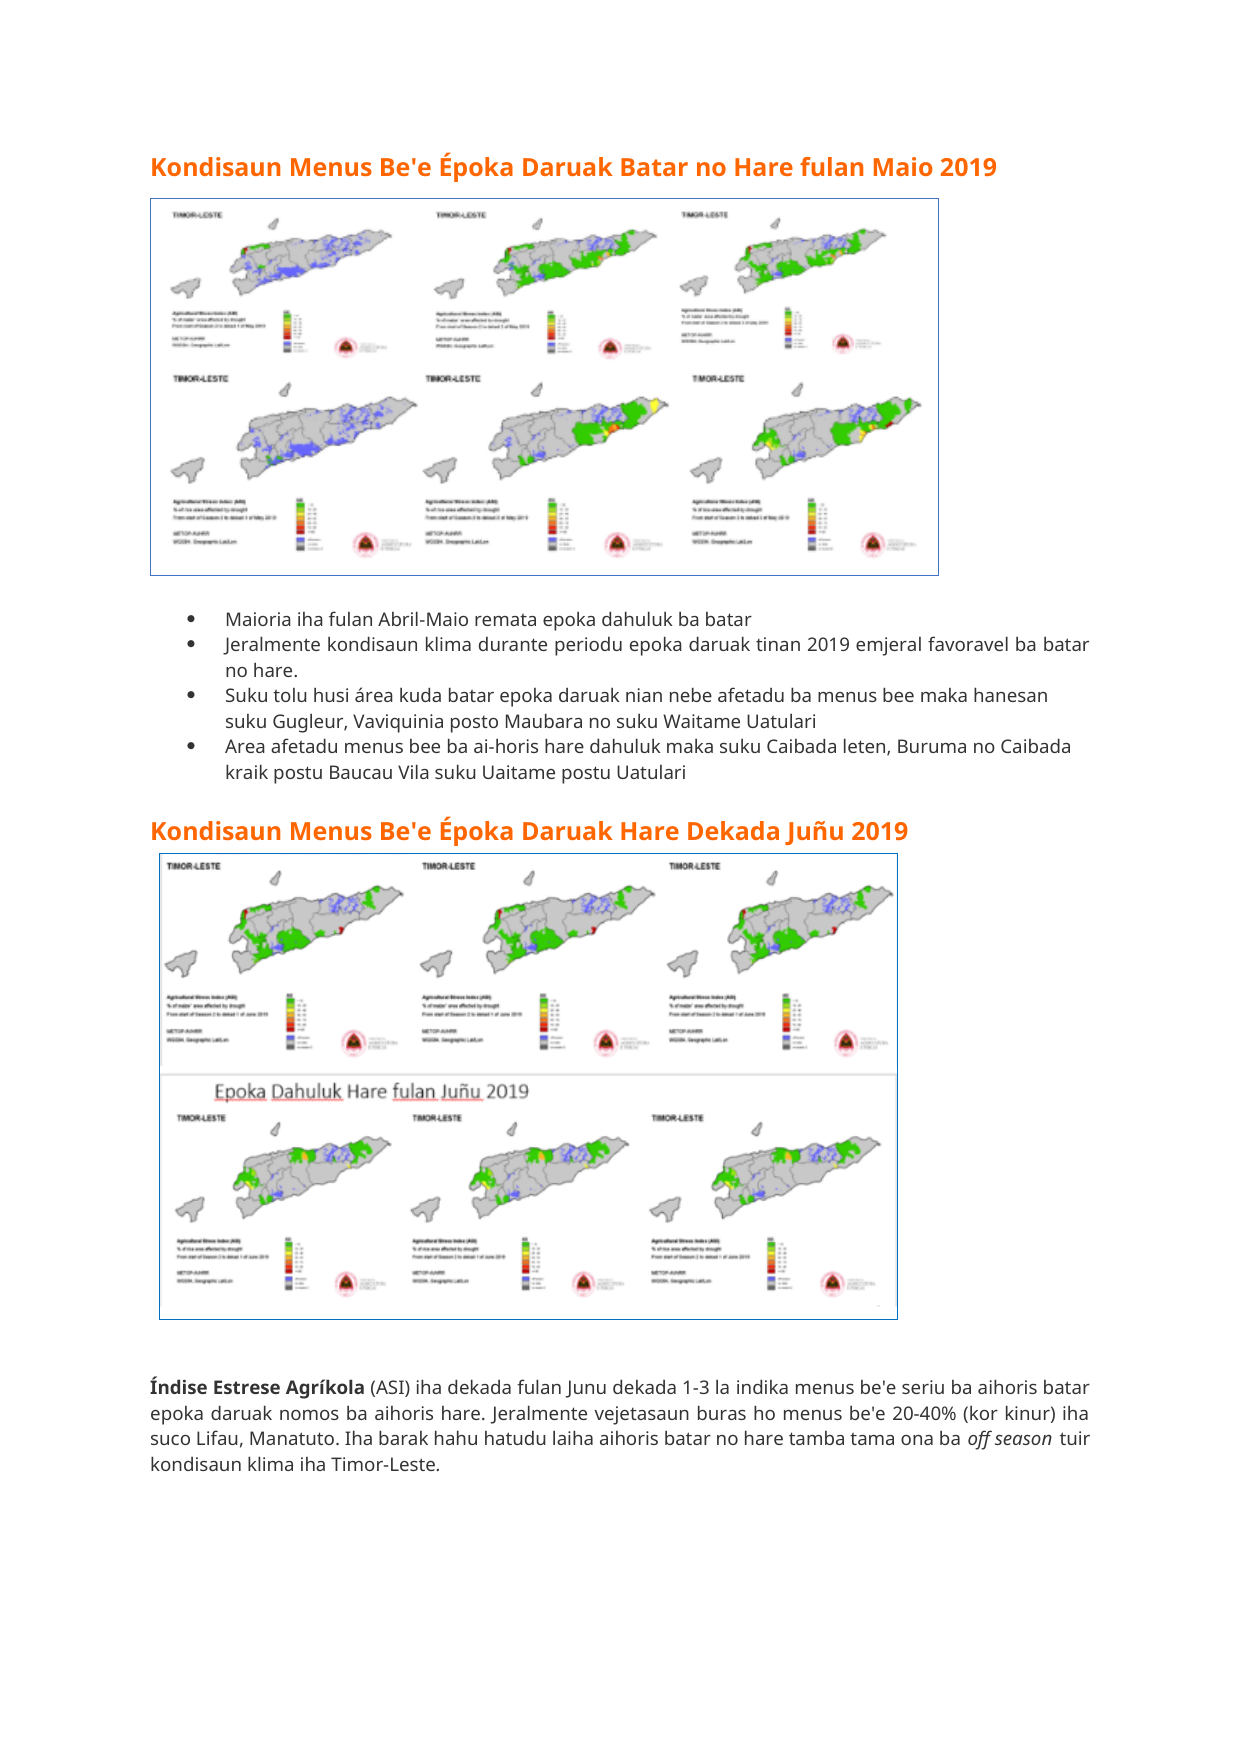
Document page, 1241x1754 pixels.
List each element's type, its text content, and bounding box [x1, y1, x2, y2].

picture [151, 199, 938, 575]
list Jeralmente kondisaun klima durante periodu epoka daruak tinan 2019 emjeral favoravel ba batar no hare. [187, 632, 1090, 683]
text Kondisaun Menus Be'e Époka Daruak Hare Dekada Juñu 2019 [150, 814, 1090, 848]
list Maioria iha fulan Abril-Maio remata epoka dahuluk ba batar [187, 606, 1090, 632]
list Suku tolu husi área kuda batar epoka daruak nian nebe afetadu ba menus bee maka hanesan suku Gugleur, Vaviquinia posto Maubara no suku Waitame Uatulari [187, 683, 1090, 734]
text Índise Estrese Agríkola (ASI) iha dekada fulan Junu dekada 1-3 la indika menus be'e seriu ba aihoris batar epoka daruak nomos ba aihoris hare. Jeralmente vejetasaun buras ho menus be'e 20-40% (kor kinur) iha suco Lifau, Manatuto. Iha barak hahu hatudu laiha aihoris batar no hare tamba tama ona ba off season tuir kondisaun klima iha Timor-Leste. [150, 1374, 1090, 1476]
text Kondisaun Menus Be'e Époka Daruak Batar no Hare fulan Maio 2019 [150, 150, 1090, 184]
picture [160, 854, 897, 1319]
list Area afetadu menus bee ba ai-horis hare dahuluk maka suku Caibada leten, Buruma no Caibada kraik postu Baucau Vila suku Uaitame postu Uatulari [187, 734, 1090, 785]
